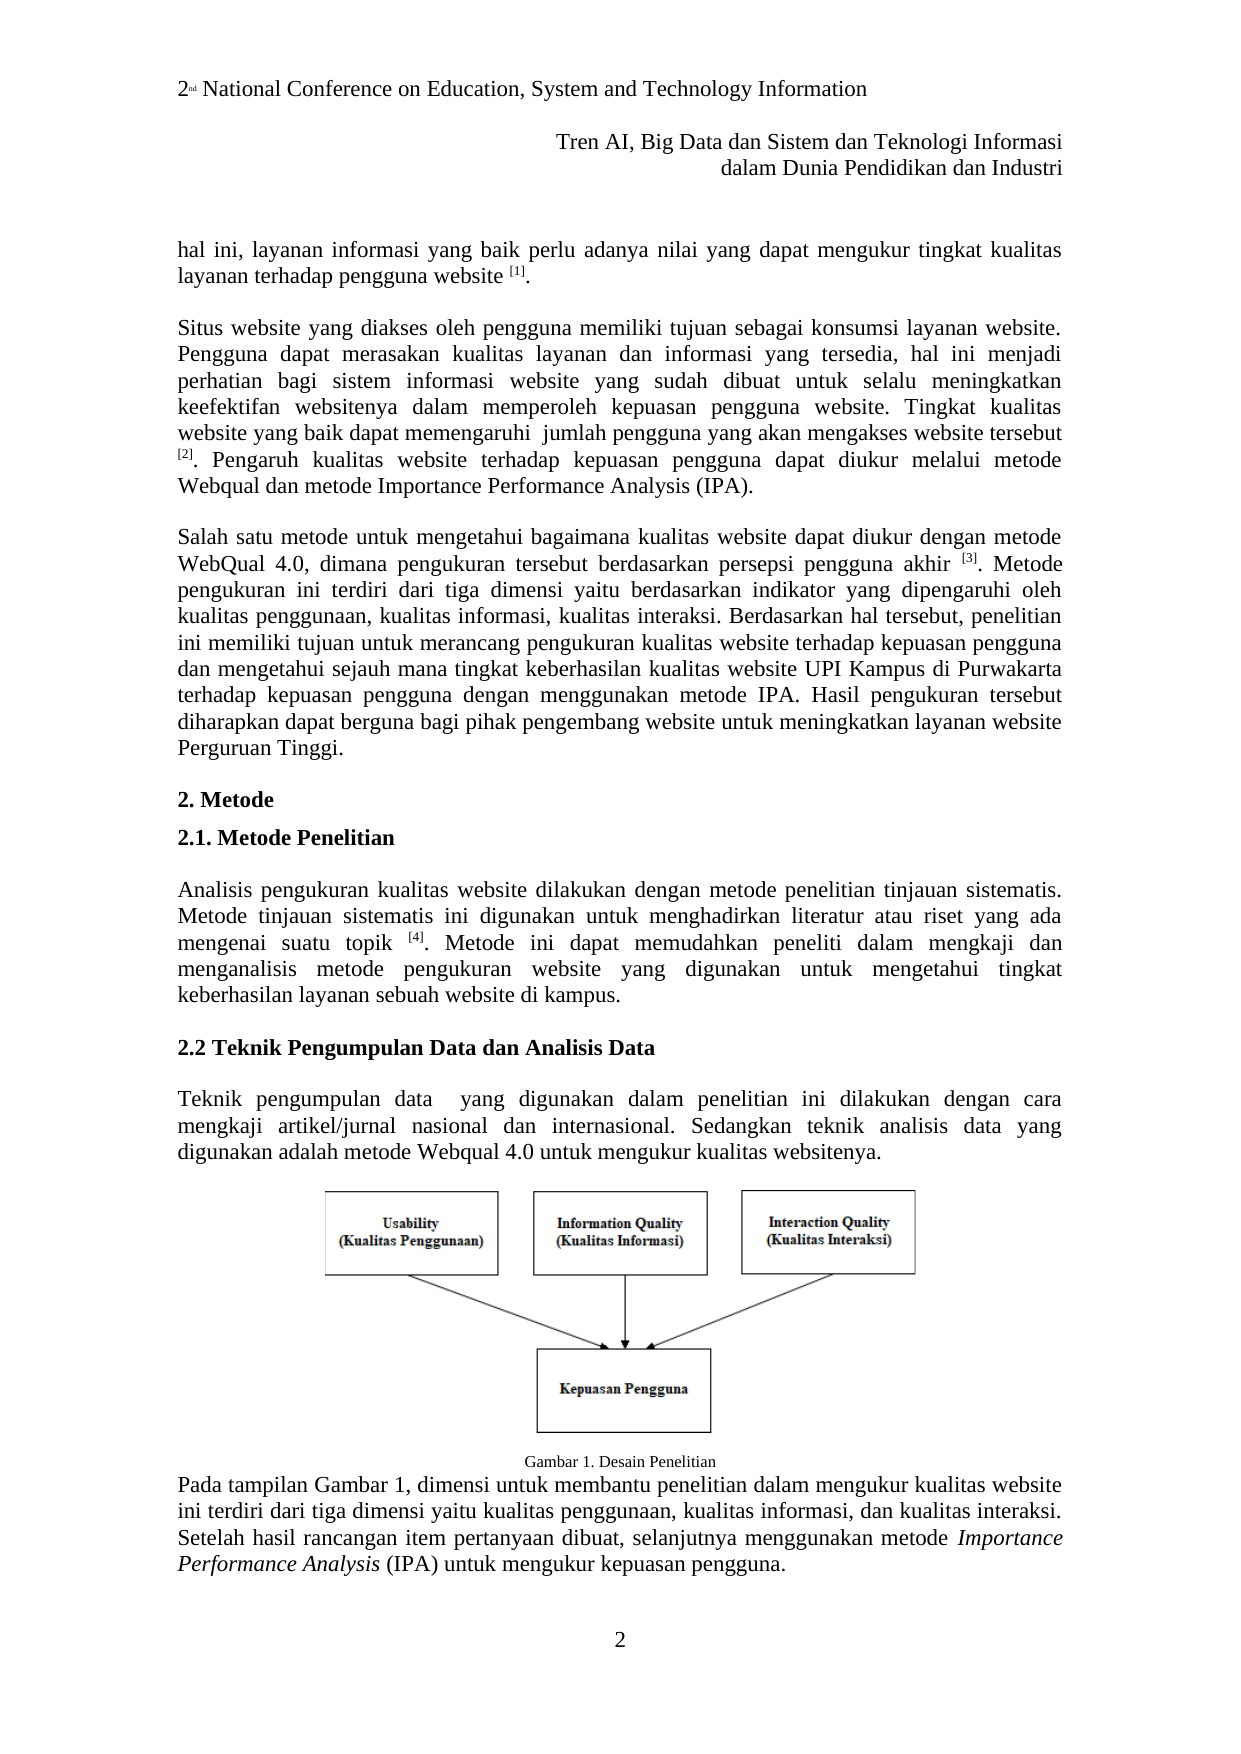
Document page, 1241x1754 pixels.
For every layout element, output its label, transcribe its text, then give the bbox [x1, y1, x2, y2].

subtitle 2. Metode [177, 786, 1063, 812]
subtitle 2.2 Teknik Pengumpulan Data dan Analisis Data [177, 1034, 1063, 1060]
picture [325, 1190, 916, 1433]
subtitle 2.1. Metode Penelitian [177, 824, 1063, 851]
text Situs website yang diakses oleh pengguna memiliki tujuan sebagai konsumsi layanan website. Pengguna dapat merasakan kualitas layanan dan informasi yang tersedia, hal ini menjadi perhatian bagi sistem informasi website yang sudah dibuat untuk selalu meningkatkan keefektifan websitenya dalam memperoleh kepuasan pengguna website. Tingkat kualitas website yang baik dapat memengaruhi jumlah pengguna yang akan mengakses website tersebut [2]. Pengaruh kualitas website terhadap kepuasan pengguna dapat diukur melalui metode Webqual dan metode Importance Performance Analysis (IPA). [177, 314, 1063, 498]
text Analisis pengukuran kualitas website dilakukan dengan metode penelitian tinjauan sistematis. Metode tinjauan sistematis ini digunakan untuk menghadirkan literatur atau riset yang ada mengenai suatu topik [4]. Metode ini dapat memudahkan peneliti dalam mengkaji dan menganalisis metode pengukuran website yang digunakan untuk mengetahui tingkat keberhasilan layanan sebuah website di kampus. [177, 876, 1063, 1008]
text Pada tampilan Gambar 1, dimensi untuk membantu penelitian dalam mengukur kualitas website ini terdiri dari tiga dimensi yaitu kualitas penggunaan, kualitas informasi, dan kualitas interaksi. Setelah hasil rancangan item pertanyaan dibuat, selanjutnya menggunakan metode Importance Performance Analysis (IPA) untuk mengukur kepuasan pengguna. [177, 1471, 1063, 1577]
text Gambar 1. Desain Penelitian [177, 1452, 1063, 1471]
text Salah satu metode untuk mengetahui bagaimana kualitas website dapat diukur dengan metode WebQual 4.0, dimana pengukuran tersebut berdasarkan persepsi pengguna akhir [3]. Metode pengukuran ini terdiri dari tiga dimensi yaitu berdasarkan indikator yang dipengaruhi oleh kualitas penggunaan, kualitas informasi, kualitas interaksi. Berdasarkan hal tersebut, penelitian ini memiliki tujuan untuk merancang pengukuran kualitas website terhadap kepuasan pengguna dan mengetahui sejauh mana tingkat keberhasilan kualitas website UPI Kampus di Purwakarta terhadap kepuasan pengguna dengan menggunakan metode IPA. Hasil pengukuran tersebut diharapkan dapat berguna bagi pihak pengembang website untuk meningkatkan layanan website Perguruan Tinggi. [177, 523, 1063, 761]
text Teknik pengumpulan data yang digunakan dalam penelitian ini dilakukan dengan cara mengkaji artikel/jurnal nasional dan internasional. Sedangkan teknik analisis data yang digunakan adalah metode Webqual 4.0 untuk mengukur kualitas websitenya. [177, 1085, 1063, 1164]
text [177, 236, 1063, 289]
